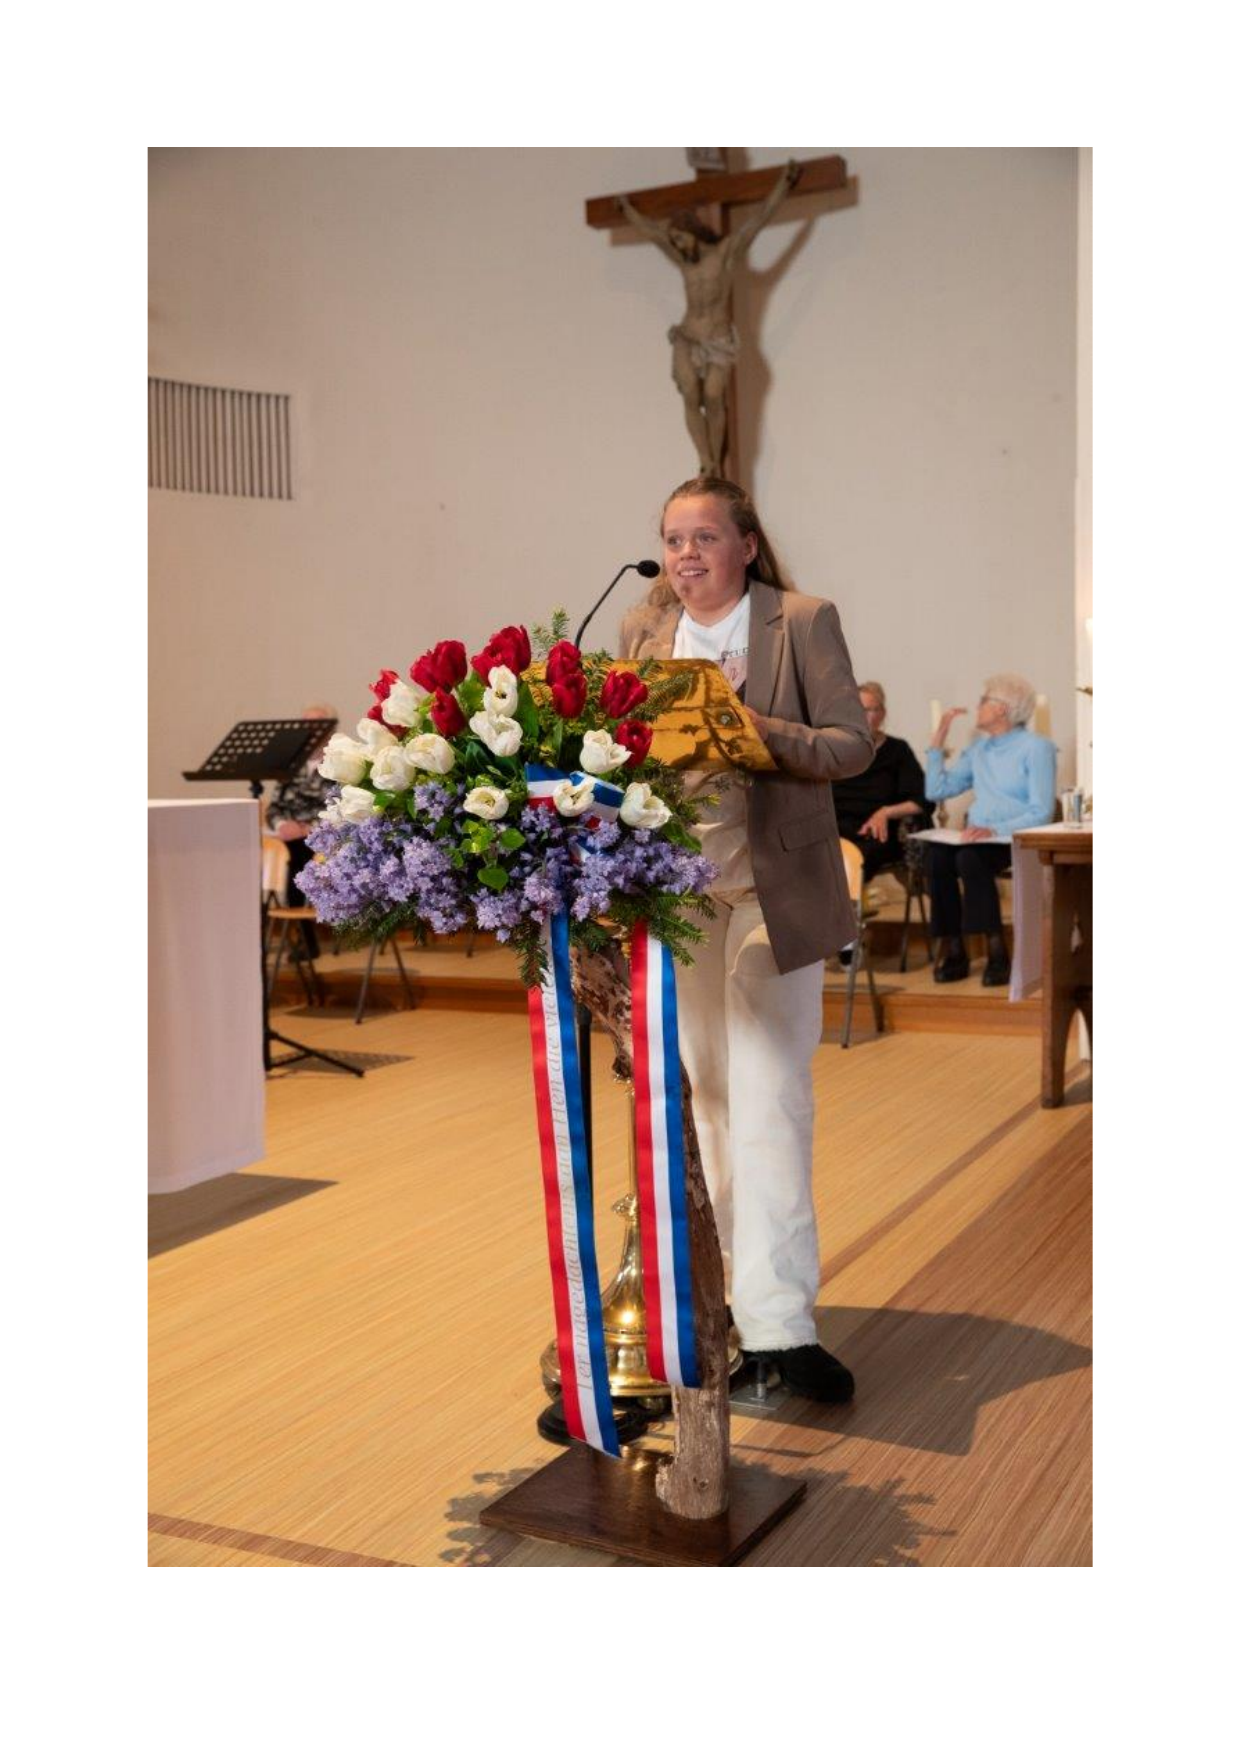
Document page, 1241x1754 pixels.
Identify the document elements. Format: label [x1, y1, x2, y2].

picture [147, 147, 1093, 1567]
